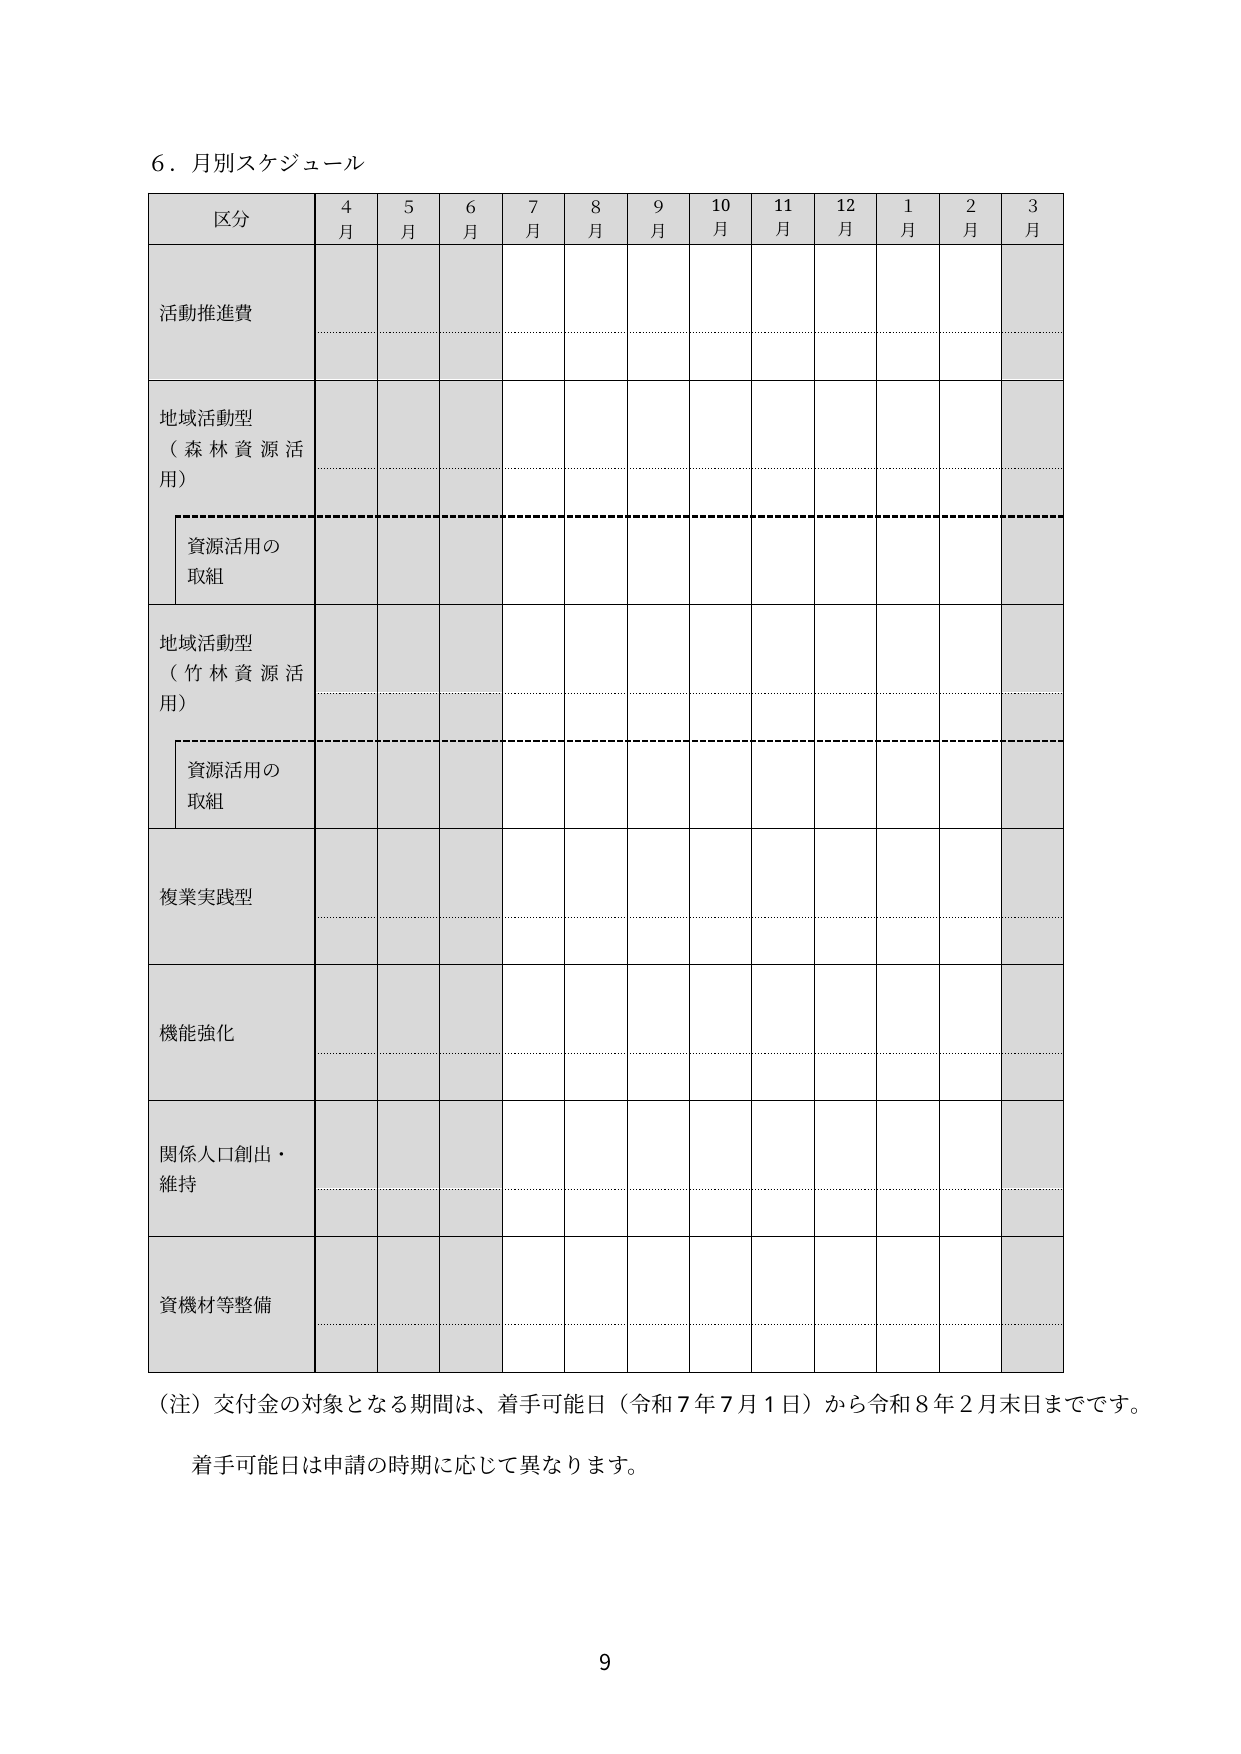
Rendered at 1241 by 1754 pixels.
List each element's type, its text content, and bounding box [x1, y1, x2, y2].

table_cell [752, 965, 814, 1053]
table_cell [815, 332, 876, 379]
table_cell [378, 245, 439, 332]
table_cell [440, 693, 502, 740]
table_cell [815, 1324, 876, 1372]
table_cell [503, 515, 564, 604]
table_cell [940, 965, 1001, 1053]
table_cell [815, 381, 876, 468]
table_cell [628, 1237, 689, 1324]
table_cell [877, 1237, 939, 1324]
table_cell [316, 381, 377, 468]
table_cell [378, 965, 439, 1053]
table_cell 複業実践型 [149, 829, 314, 964]
table_cell [940, 605, 1001, 692]
table_cell [440, 1237, 502, 1324]
table_cell [690, 1053, 751, 1100]
table_cell [877, 829, 939, 917]
table_cell [815, 829, 876, 917]
table_cell [316, 1189, 377, 1236]
table_cell [628, 605, 689, 692]
table_header ６ 月 [440, 194, 502, 244]
table_cell [1002, 245, 1063, 332]
table_cell [316, 693, 377, 740]
table_cell [752, 468, 814, 515]
table_cell [503, 468, 564, 515]
table_cell [1002, 1189, 1063, 1236]
table_cell [628, 740, 689, 828]
table_cell [690, 1324, 751, 1372]
table_cell [752, 917, 814, 964]
table_cell [690, 1189, 751, 1236]
table_cell [940, 468, 1001, 515]
table_cell [690, 965, 751, 1053]
table_cell [690, 693, 751, 740]
table_cell [690, 829, 751, 917]
table_cell [628, 829, 689, 917]
table_cell [378, 1189, 439, 1236]
table_cell [503, 1189, 564, 1236]
table_cell [316, 1324, 377, 1372]
table_cell [877, 917, 939, 964]
table_cell [628, 332, 689, 379]
table_cell [877, 515, 939, 604]
table_cell [565, 332, 627, 379]
table_cell [940, 1053, 1001, 1100]
table_cell [440, 515, 502, 604]
table_cell [877, 245, 939, 332]
table_cell [440, 381, 502, 468]
table_cell [1002, 468, 1063, 515]
table_cell [752, 829, 814, 917]
table_cell [378, 468, 439, 515]
table_cell [149, 740, 175, 828]
table_cell [503, 829, 564, 917]
table_cell [752, 1237, 814, 1324]
table_cell [690, 468, 751, 515]
table_cell [752, 1101, 814, 1188]
table_cell [565, 693, 627, 740]
table_cell [1002, 1053, 1063, 1100]
table_cell [815, 468, 876, 515]
table_header ５ 月 [378, 194, 439, 244]
table_header ４ 月 [316, 194, 377, 244]
table_cell [815, 965, 876, 1053]
table_cell [565, 1053, 627, 1100]
table_cell [1002, 1237, 1063, 1324]
table_cell [690, 740, 751, 828]
table_cell [752, 1053, 814, 1100]
table_cell [316, 1101, 377, 1188]
table_cell [690, 332, 751, 379]
table_cell [752, 1324, 814, 1372]
text ６．月別スケジュール [148, 132, 1063, 193]
table_cell [440, 829, 502, 917]
table_cell [378, 605, 439, 692]
table_cell [940, 917, 1001, 964]
table_cell [1002, 917, 1063, 964]
table_cell [815, 245, 876, 332]
table_cell [877, 468, 939, 515]
table_cell [1002, 829, 1063, 917]
table_cell [940, 332, 1001, 379]
table_cell [628, 1101, 689, 1188]
table_cell [940, 829, 1001, 917]
table_cell [815, 740, 876, 828]
table_cell [690, 1237, 751, 1324]
table_cell [815, 1101, 876, 1188]
table_cell [628, 965, 689, 1053]
table_cell [565, 917, 627, 964]
table_cell [815, 1053, 876, 1100]
table_cell [940, 381, 1001, 468]
table_cell [628, 515, 689, 604]
table_cell [752, 515, 814, 604]
table_cell [316, 245, 377, 332]
table_cell [378, 515, 439, 604]
table_cell [565, 1324, 627, 1372]
table_cell [316, 740, 377, 828]
table_cell [815, 605, 876, 692]
table_cell [503, 332, 564, 379]
table_cell [690, 245, 751, 332]
table_cell [378, 1237, 439, 1324]
table_cell [628, 1324, 689, 1372]
table_cell [440, 965, 502, 1053]
table_cell [752, 245, 814, 332]
table_cell [628, 1053, 689, 1100]
table_header ９ 月 [628, 194, 689, 244]
table_cell [690, 1101, 751, 1188]
table_cell [940, 1324, 1001, 1372]
table_header １ 月 [877, 194, 939, 244]
table_cell 機能強化 [149, 965, 314, 1100]
table_cell 地域活動型 （森林資源活用） [149, 381, 314, 515]
table_cell [628, 693, 689, 740]
table_cell [628, 381, 689, 468]
table_cell [565, 740, 627, 828]
table_cell [690, 381, 751, 468]
table_cell [378, 381, 439, 468]
table_cell [628, 917, 689, 964]
table_header 10 月 [690, 194, 751, 244]
table_cell [440, 332, 502, 379]
table_header 11 月 [752, 194, 814, 244]
table_cell [565, 1101, 627, 1188]
table_cell [565, 1237, 627, 1324]
table_cell [940, 1237, 1001, 1324]
table_cell [752, 1189, 814, 1236]
table_cell 活動推進費 [149, 245, 314, 379]
table_cell [378, 693, 439, 740]
table_cell [628, 245, 689, 332]
table_cell [815, 1237, 876, 1324]
table_cell [877, 605, 939, 692]
table_cell [940, 693, 1001, 740]
table_cell [690, 605, 751, 692]
table_cell [316, 1237, 377, 1324]
table_cell [690, 515, 751, 604]
table_cell [440, 917, 502, 964]
table_cell [877, 965, 939, 1053]
table_cell [503, 1053, 564, 1100]
table_cell [877, 1189, 939, 1236]
table_cell [149, 515, 175, 604]
text （注）交付金の対象となる期間は、着手可能日（令和7年7月1日）から令和８年２月末日までです。着手可能日は申請の時期に応じて異なります。 [148, 1373, 1137, 1494]
table_header 12 月 [815, 194, 876, 244]
table_cell [752, 740, 814, 828]
table_cell [503, 1237, 564, 1324]
table_cell [565, 829, 627, 917]
table_cell [815, 917, 876, 964]
table_cell [1002, 515, 1063, 604]
table_cell [503, 1101, 564, 1188]
table_header ２ 月 [940, 194, 1001, 244]
table_cell [940, 245, 1001, 332]
table_cell [316, 332, 377, 379]
table_cell [815, 693, 876, 740]
table_cell [752, 381, 814, 468]
table_cell [503, 740, 564, 828]
table_header ８ 月 [565, 194, 627, 244]
table_cell 資機材等整備 [149, 1237, 314, 1372]
table_cell [316, 1053, 377, 1100]
table_cell [1002, 605, 1063, 692]
table_cell [316, 515, 377, 604]
table_cell [1002, 1101, 1063, 1188]
table_cell [503, 917, 564, 964]
table_cell [877, 693, 939, 740]
table_cell [565, 381, 627, 468]
table_cell [440, 1101, 502, 1188]
table_cell [1002, 965, 1063, 1053]
table_cell [316, 468, 377, 515]
table_cell 資源活用の 取組 [176, 740, 314, 828]
table_cell 資源活用の 取組 [176, 515, 314, 604]
table_cell [752, 605, 814, 692]
table_cell [378, 740, 439, 828]
table_cell [503, 381, 564, 468]
table_cell [815, 515, 876, 604]
table_cell [565, 468, 627, 515]
table_cell [316, 605, 377, 692]
table_cell [940, 515, 1001, 604]
table_cell [316, 965, 377, 1053]
table_cell [940, 740, 1001, 828]
table_cell [1002, 1324, 1063, 1372]
table_cell [440, 1053, 502, 1100]
table_cell [378, 829, 439, 917]
table_cell [503, 1324, 564, 1372]
table_cell [378, 917, 439, 964]
table_cell [440, 605, 502, 692]
table_cell [1002, 332, 1063, 379]
table_cell [503, 605, 564, 692]
table_cell [440, 245, 502, 332]
table_cell [815, 1189, 876, 1236]
table_cell [1002, 381, 1063, 468]
table_cell [877, 1324, 939, 1372]
table_cell [503, 245, 564, 332]
table_cell [440, 1324, 502, 1372]
table_cell [1002, 693, 1063, 740]
table_cell [503, 965, 564, 1053]
table_cell [877, 381, 939, 468]
table_cell [503, 693, 564, 740]
table_cell [378, 1324, 439, 1372]
table_cell [752, 332, 814, 379]
table_cell [378, 1101, 439, 1188]
table_cell [940, 1101, 1001, 1188]
table_cell [378, 332, 439, 379]
table_cell [440, 1189, 502, 1236]
table_cell [690, 917, 751, 964]
table_cell [628, 468, 689, 515]
table_cell [1002, 740, 1063, 828]
table_header 区分 [149, 194, 314, 244]
table_cell [565, 515, 627, 604]
table_cell [752, 693, 814, 740]
table_cell [877, 1053, 939, 1100]
table_cell [565, 965, 627, 1053]
table_header ７ 月 [503, 194, 564, 244]
table_cell [877, 332, 939, 379]
table_cell [440, 740, 502, 828]
table_cell [316, 829, 377, 917]
table_cell 関係人口創出・ 維持 [149, 1101, 314, 1236]
table_cell [877, 1101, 939, 1188]
table_header ３ 月 [1002, 194, 1063, 244]
table_cell [877, 740, 939, 828]
table_cell [628, 1189, 689, 1236]
table_cell [316, 917, 377, 964]
table_cell [940, 1189, 1001, 1236]
table_cell [565, 605, 627, 692]
table_cell [565, 1189, 627, 1236]
table_cell [378, 1053, 439, 1100]
table_cell [440, 468, 502, 515]
table_cell 地域活動型 （竹林資源活用） [149, 605, 314, 740]
table_cell [565, 245, 627, 332]
